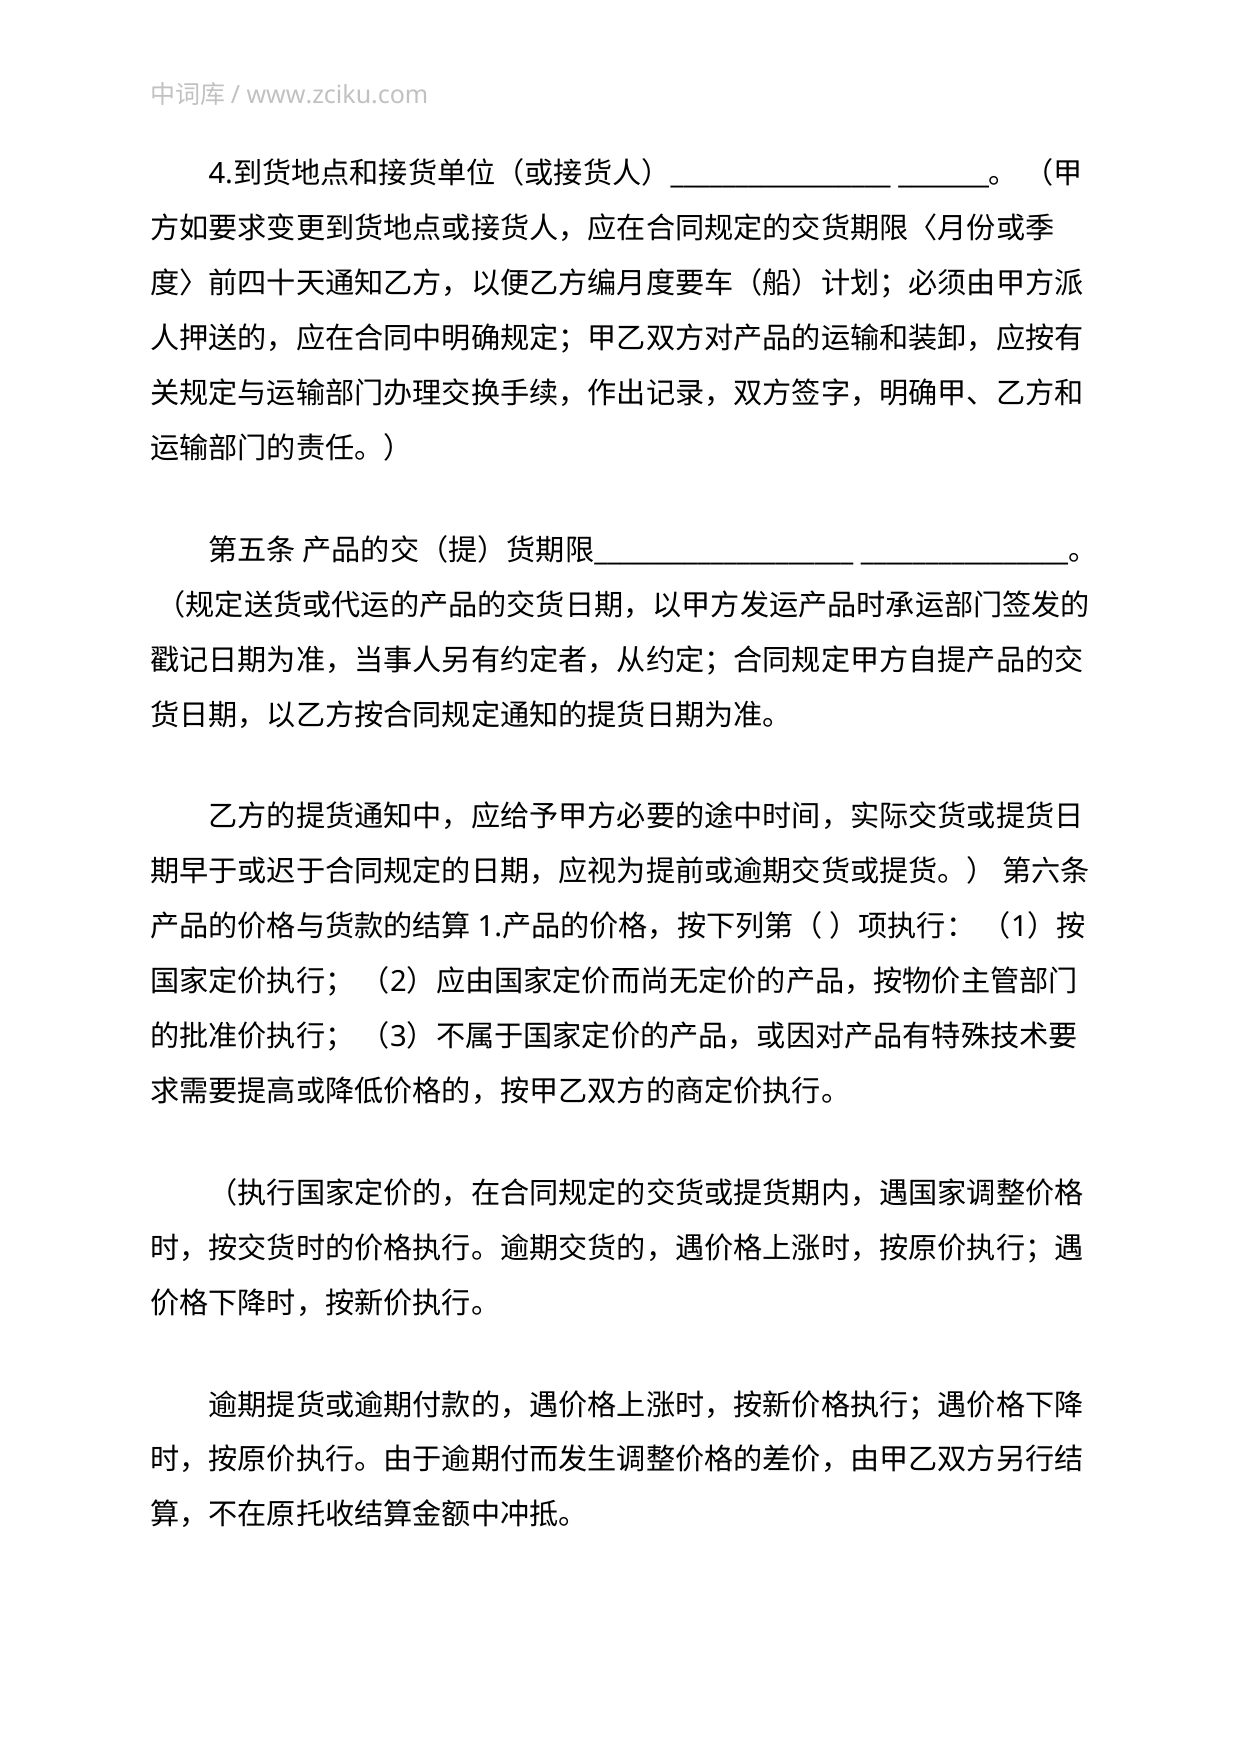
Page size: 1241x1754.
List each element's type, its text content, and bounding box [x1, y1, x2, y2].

text （执行国家定价的，在合同规定的交货或提货期内，遇国家调整价格时，按交货时的价格执行。逾期交货的，遇价格上涨时，按原价执行；遇价格下降时，按新价执行。 [150, 1169, 1090, 1322]
text 乙方的提货通知中，应给予甲方必要的途中时间，实际交货或提货日期早于或迟于合同规定的日期，应视为提前或逾期交货或提货。） 第六条 产品的价格与货款的结算 1.产品的价格，按下列第（ ）项执行： （1）按国家定价执行； （2）应由国家定价而尚无定价的产品，按物价主管部门的批准价执行； （3）不属于国家定价的产品，或因对产品有特殊技术要求需要提高或降低价格的，按甲乙双方的商定价执行。 [150, 793, 1090, 1110]
text 4.到货地点和接货单位（或接货人）_________________ _______。 （甲方如要求变更到货地点或接货人，应在合同规定的交货期限〈月份或季度〉前四十天通知乙方，以便乙方编月度要车（船）计划；必须由甲方派人押送的，应在合同中明确规定；甲乙双方对产品的运输和装卸，应按有关规定与运输部门办理交换手续，作出记录，双方签字，明确甲、乙方和运输部门的责任。） [150, 150, 1090, 467]
text 逾期提货或逾期付款的，遇价格上涨时，按新价格执行；遇价格下降时，按原价执行。由于逾期付而发生调整价格的差价，由甲乙双方另行结算，不在原托收结算金额中冲抵。 [150, 1381, 1090, 1533]
text 第五条 产品的交（提）货期限____________________ ________________。 （规定送货或代运的产品的交货日期，以甲方发运产品时承运部门签发的戳记日期为准，当事人另有约定者，从约定；合同规定甲方自提产品的交货日期，以乙方按合同规定通知的提货日期为准。 [150, 526, 1090, 733]
